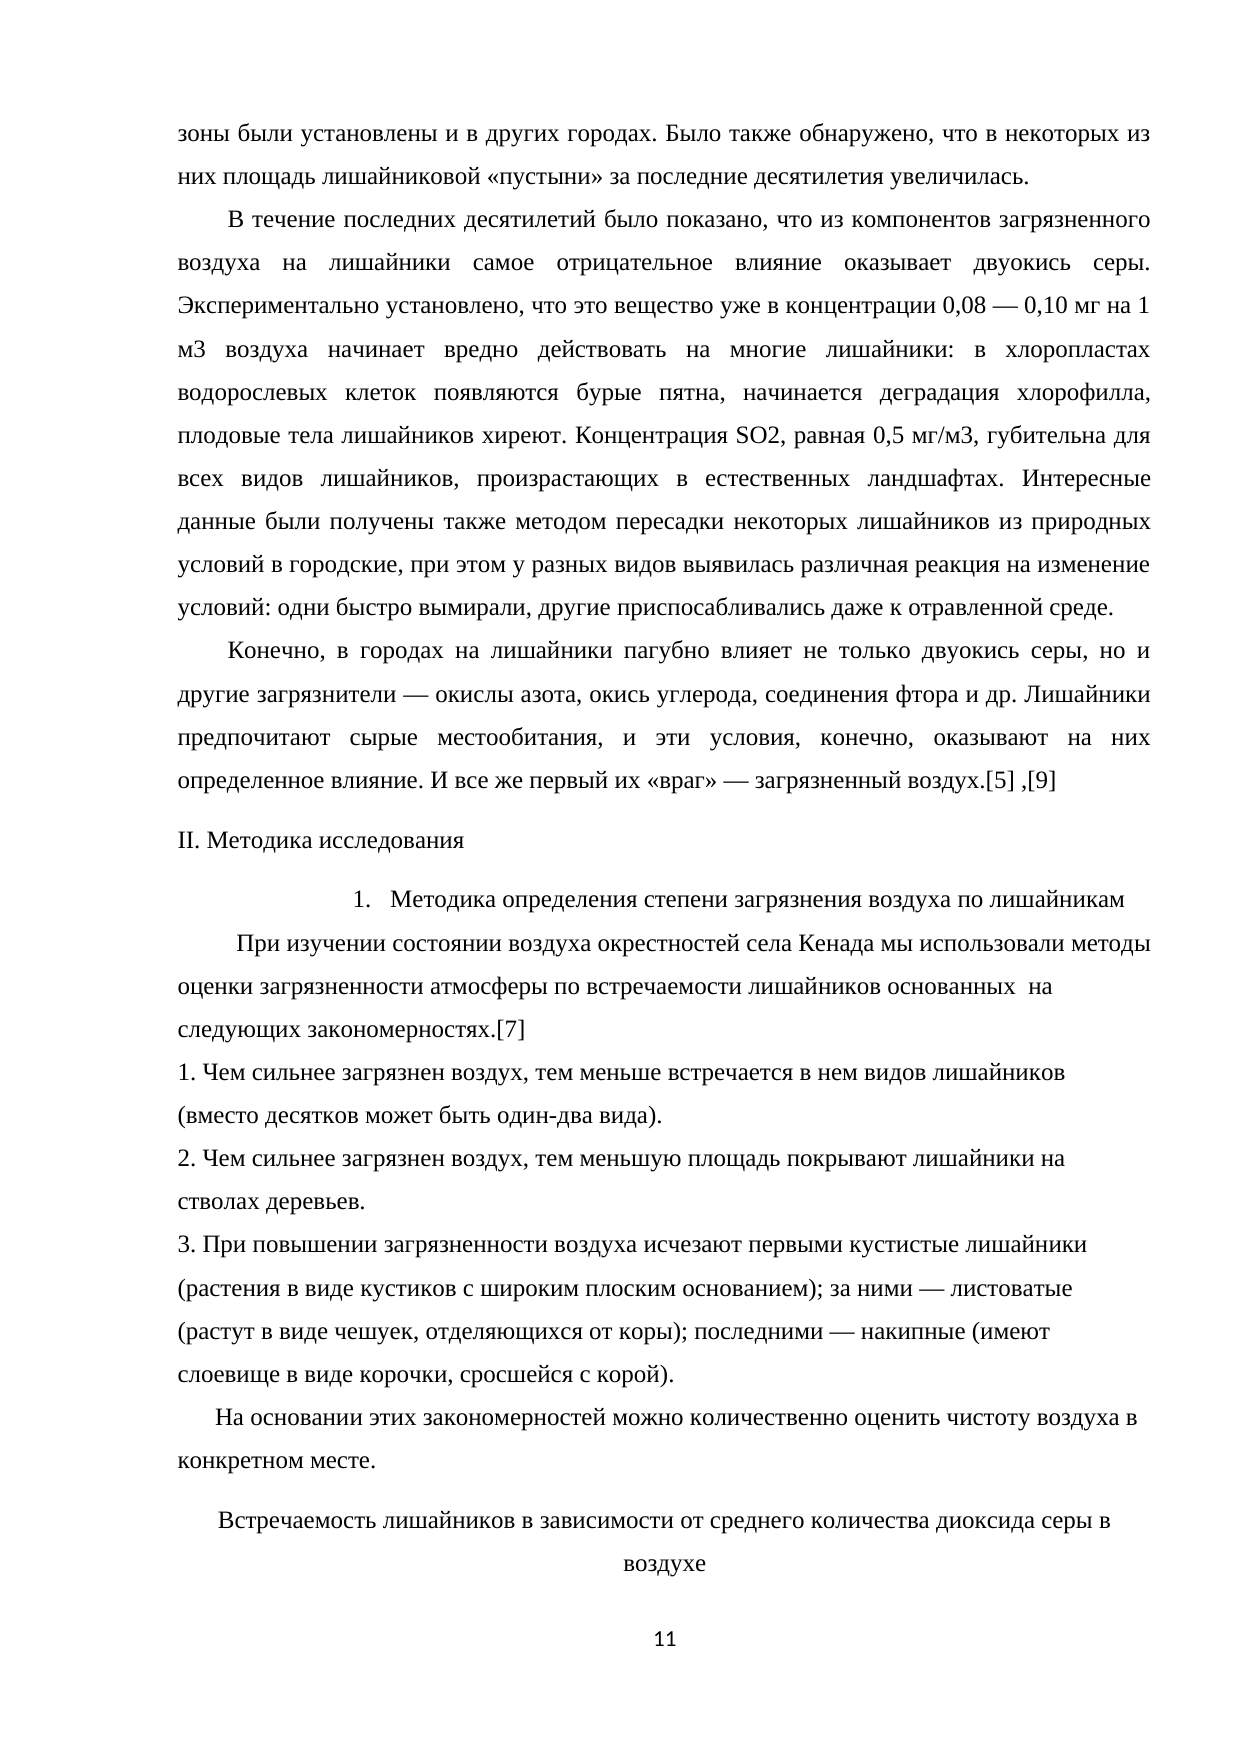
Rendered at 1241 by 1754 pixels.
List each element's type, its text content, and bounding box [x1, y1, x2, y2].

text В течение последних десятилетий было показано, что из компонентов загрязненного воздуха на лишайники самое отрицательное влияние оказывает двуокись серы. Экспериментально установлено, что это вещество уже в концентрации 0,08 — 0,10 мг на 1 м3 воздуха начинает вредно действовать на многие лишайники: в хлоропластах водорослевых клеток появляются бурые пятна, начинается деградация хлорофилла, плодовые тела лишайников хиреют. Концентрация SO2, равная 0,5 мг/м3, губительна для всех видов лишайников, произрастающих в естественных ландшафтах. Интересные данные были получены также методом пересадки некоторых лишайников из природных условий в городские, при этом у разных видов выявилась различная реакция на изменение условий: одни быстро вымирали, другие приспосабливались даже к отравленной среде. [177, 204, 1152, 621]
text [177, 118, 1152, 190]
text Встречаемость лишайников в зависимости от среднего количества диоксида серы в воздухе [177, 1505, 1152, 1577]
text Конечно, в городах на лишайники пагубно влияет не только двуокись серы, но и другие загрязнители — окислы азота, окись углерода, соединения фтора и др. Лишайники предпочитают сырые местообитания, и эти условия, конечно, оказывают на них определенное влияние. И все же первый их «враг» — загрязненный воздух.[5] ,[9] [177, 636, 1152, 794]
text II. Методика исследования [177, 825, 1152, 853]
list Методика определения степени загрязнения воздуха по лишайникам [326, 884, 1152, 913]
text При изучении состоянии воздуха окрестностей села Кенада мы использовали методы оценки загрязненности атмосферы по встречаемости лишайников основанных на следующих закономерностях.[7] 1. Чем сильнее загрязнен воздух, тем меньше встречается в нем видов лишайников (вместо десятков может быть один-два вида). 2. Чем сильнее загрязнен воздух, тем меньшую площадь покрывают лишайники на стволах деревьев. 3. При повышении загрязненности воздуха исчезают первыми кустистые лишайники (растения в виде кустиков с широким плоским основанием); за ними — листоватые (растут в виде чешуек, отделяющихся от коры); последними — накипные (имеют слоевище в виде корочки, сросшейся с корой). На основании этих закономерностей можно количественно оценить чистоту воздуха в конкретном месте. [177, 928, 1152, 1474]
